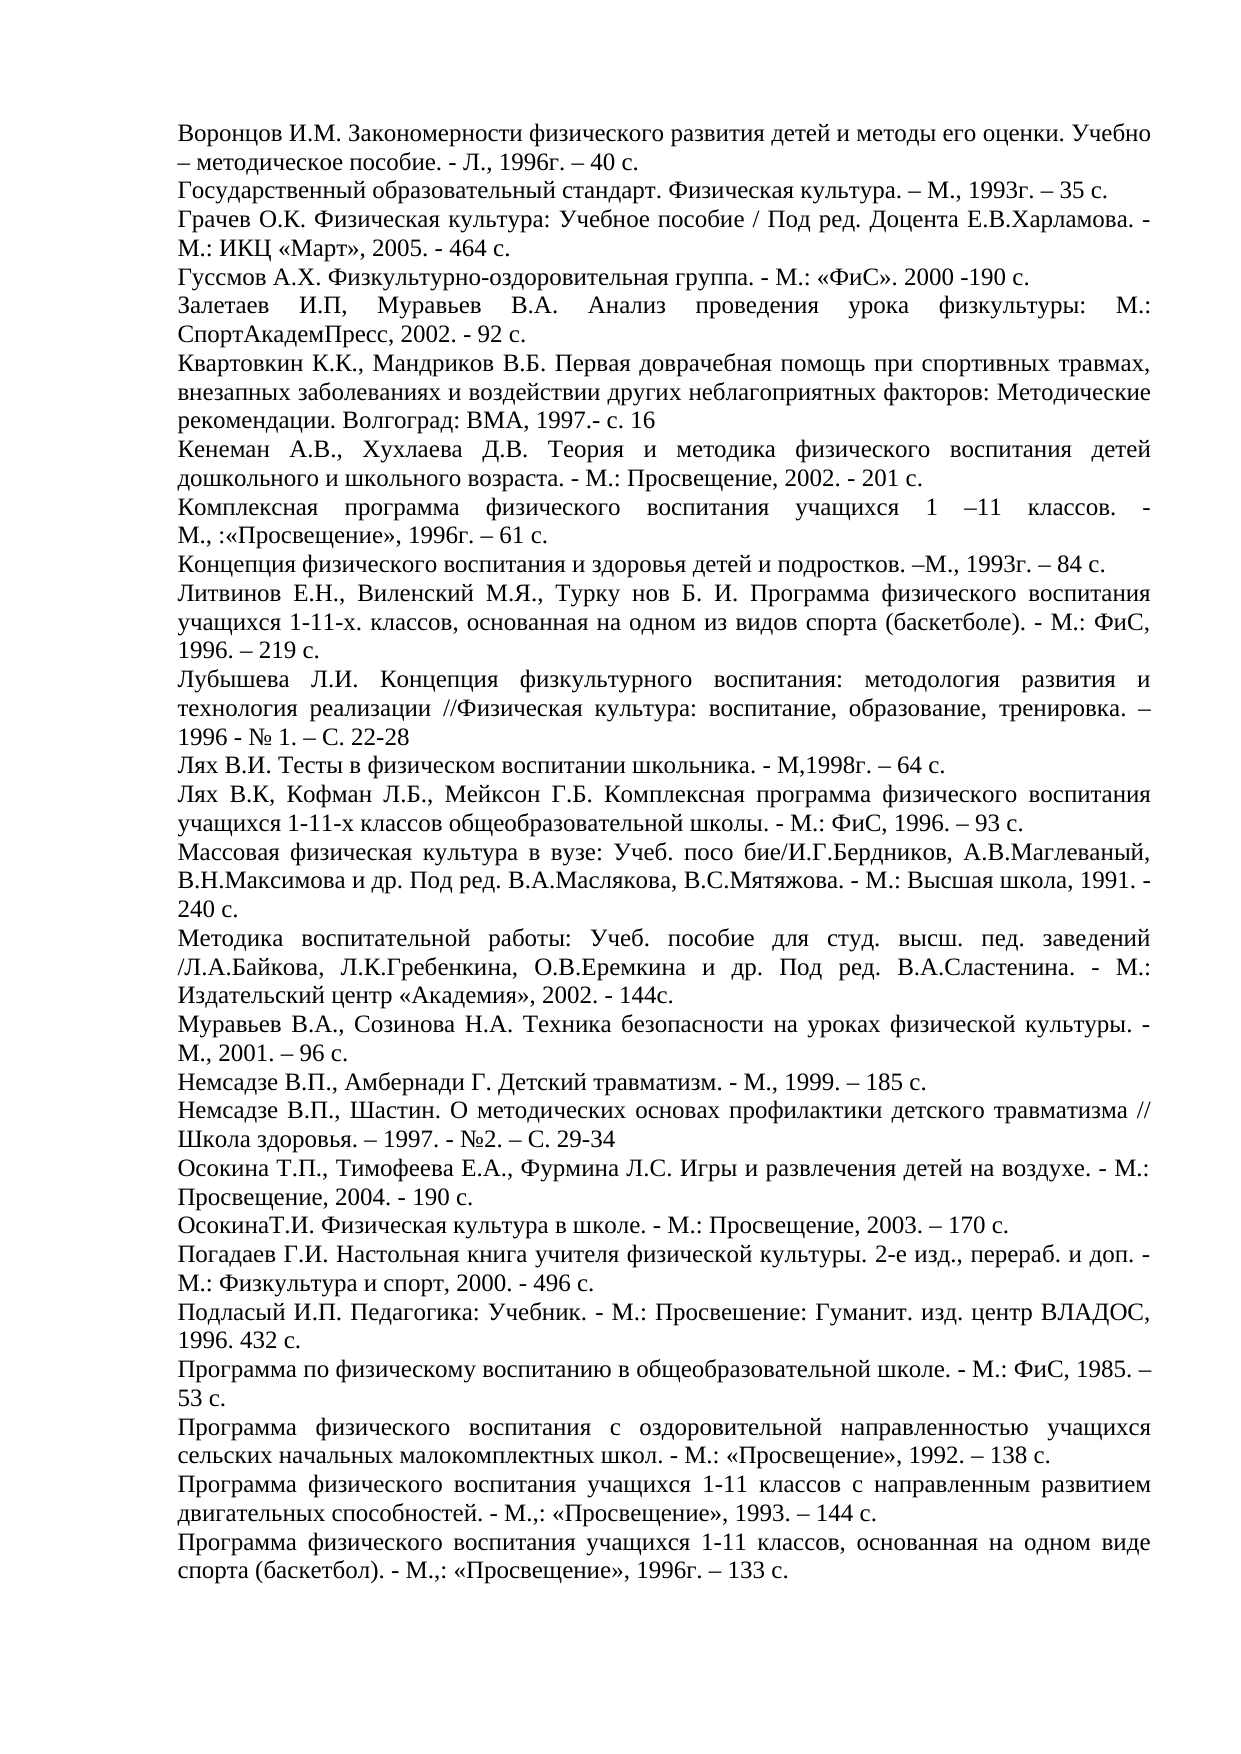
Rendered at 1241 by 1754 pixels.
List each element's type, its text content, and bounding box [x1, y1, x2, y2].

text Муравьев В.А., Созинова Н.А. Техника безопасности на уроках физической культуры. - М., 2001. – 96 с. [177, 1009, 1152, 1067]
text Государственный образовательный стандарт. Физическая культура. – М., 1993г. – 35 с. [177, 176, 1152, 204]
text Осокина Т.П., Тимофеева Е.А., Фурмина Л.С. Игры и развлечения детей на воздухе. - М.: Просвещение, 2004. - 190 с. [177, 1153, 1152, 1211]
text Программа физического воспитания с оздоровительной направленностью учащихся сельских начальных малокомплектных школ. - М.: «Просвещение», 1992. – 138 с. [177, 1412, 1152, 1469]
text Немсадзе В.П., Амбернади Г. Детский травматизм. - М., 1999. – 185 с. [177, 1067, 1152, 1096]
text Программа физического воспитания учащихся 1-11 классов, основанная на одном виде спорта (баскетбол). - М.,: «Просвещение», 1996г. – 133 с. [177, 1527, 1152, 1584]
text Программа по физическому воспитанию в общеобразовательной школе. - М.: ФиС, 1985. – 53 с. [177, 1354, 1152, 1412]
text Лях В.К, Кофман Л.Б., Мейксон Г.Б. Комплексная программа физического воспитания учащихся 1-11-х классов общеобразовательной школы. - М.: ФиС, 1996. – 93 с. [177, 779, 1152, 837]
text Залетаев И.П, Муравьев В.А. Анализ проведения урока физкультуры: М.: СпортАкадемПресс, 2002. - 92 с. [177, 291, 1152, 348]
text Комплексная программа физического воспитания учащихся 1 –11 классов. - М., :«Просвещение», 1996г. – 61 с. [177, 492, 1152, 549]
text Литвинов Е.Н., Виленский М.Я., Турку нов Б. И. Программа физического воспитания учащихся 1-11-х. классов, основанная на одном из видов спорта (баскетболе). - М.: ФиС, 1996. – 219 с. [177, 578, 1152, 664]
text Программа физического воспитания учащихся 1-11 классов с направленным развитием двигательных способностей. - М.,: «Просвещение», 1993. – 144 с. [177, 1469, 1152, 1527]
text Квартовкин К.К., Мандриков В.Б. Первая доврачебная помощь при спортивных травмах, внезапных заболеваниях и воздействии других неблагоприятных факторов: Методические рекомендации. Волгоград: ВМА, 1997.- с. 16 [177, 348, 1152, 434]
text Гуссмов А.Х. Физкультурно-оздоровительная группа. - М.: «ФиС». 2000 -190 с. [177, 262, 1152, 291]
text ОсокинаТ.И. Физическая культура в школе. - М.: Просвещение, 2003. – 170 с. [177, 1211, 1152, 1239]
text Подласый И.П. Педагогика: Учебник. - М.: Просвешение: Гуманит. изд. центр ВЛАДОС, 1996. 432 с. [177, 1297, 1152, 1354]
text Погадаев Г.И. Настольная книга учителя физической культуры. 2-е изд., перераб. и доп. - М.: Физкультура и спорт, 2000. - 496 с. [177, 1239, 1152, 1297]
text Грачев О.К. Физическая культура: Учебное пособие / Под ред. Доцента Е.В.Харламова. - М.: ИКЦ «Март», 2005. - 464 с. [177, 204, 1152, 262]
text Методика воспитательной работы: Учеб. пособие для студ. высш. пед. заведений /Л.А.Байкова, Л.К.Гребенкина, О.В.Еремкина и др. Под ред. В.А.Сластенина. - М.: Издательский центр «Академия», 2002. - 144с. [177, 923, 1152, 1009]
text Воронцов И.М. Закономерности физического развития детей и методы его оценки. Учебно – методическое пособие. - Л., 1996г. – 40 с. [177, 118, 1152, 176]
text Концепция физического воспитания и здоровья детей и подростков. –М., 1993г. – 84 с. [177, 549, 1152, 578]
text Массовая физическая культура в вузе: Учеб. посо бие/И.Г.Бердников, А.В.Маглеваный, В.Н.Максимова и др. Под ред. В.А.Маслякова, В.С.Мятяжова. - М.: Высшая школа, 1991. - 240 с. [177, 837, 1152, 923]
text Кенеман А.В., Хухлаева Д.В. Теория и методика физического воспитания детей дошкольного и школьного возраста. - М.: Просвещение, 2002. - 201 с. [177, 434, 1152, 492]
text Лубышева Л.И. Концепция физкультурного воспитания: методология развития и технология реализации //Физическая культура: воспитание, образование, тренировка. – 1996 - № 1. – С. 22-28 [177, 664, 1152, 751]
text Лях В.И. Тесты в физическом воспитании школьника. - М,1998г. – 64 с. [177, 751, 1152, 779]
text Немсадзе В.П., Шастин. О методических основах профилактики детского травматизма // Школа здоровья. – 1997. - №2. – С. 29-34 [177, 1096, 1152, 1153]
